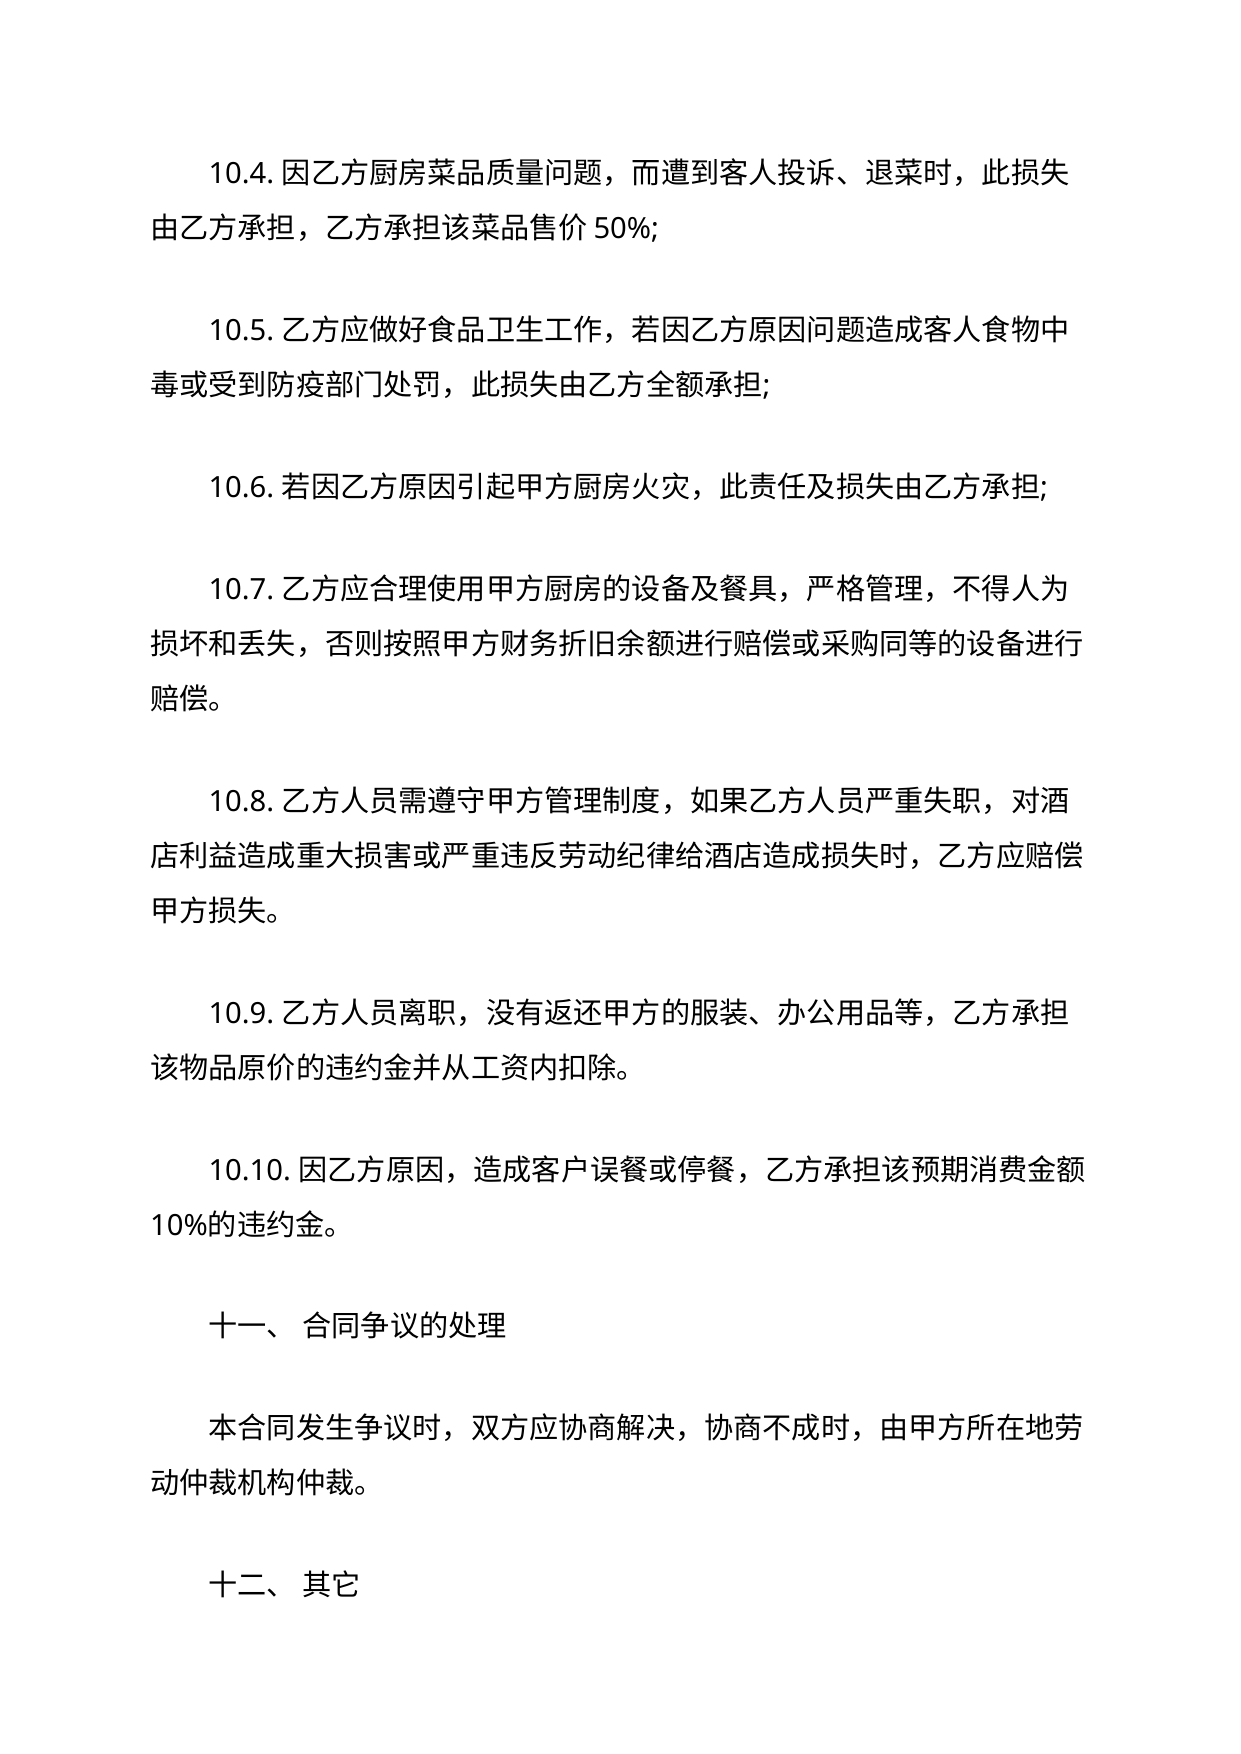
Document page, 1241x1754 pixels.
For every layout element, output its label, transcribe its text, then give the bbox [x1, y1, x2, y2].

text 10.8. 乙方人员需遵守甲方管理制度，如果乙方人员严重失职，对酒店利益造成重大损害或严重违反劳动纪律给酒店造成损失时，乙方应赔偿甲方损失。 [150, 778, 1090, 930]
text 十一、 合同争议的处理 [150, 1303, 1090, 1345]
text 10.6. 若因乙方原因引起甲方厨房火灾，此责任及损失由乙方承担; [150, 464, 1090, 506]
text 10.10. 因乙方原因，造成客户误餐或停餐，乙方承担该预期消费金额10%的违约金。 [150, 1146, 1090, 1243]
text 10.4. 因乙方厨房菜品质量问题，而遭到客人投诉、退菜时，此损失由乙方承担，乙方承担该菜品售价50%; [150, 150, 1090, 247]
text 十二、 其它 [150, 1561, 1090, 1604]
text 本合同发生争议时，双方应协商解决，协商不成时，由甲方所在地劳动仲裁机构仲裁。 [150, 1405, 1090, 1502]
text 10.7. 乙方应合理使用甲方厨房的设备及餐具，严格管理，不得人为损坏和丢失，否则按照甲方财务折旧余额进行赔偿或采购同等的设备进行赔偿。 [150, 566, 1090, 718]
text 10.9. 乙方人员离职，没有返还甲方的服装、办公用品等，乙方承担该物品原价的违约金并从工资内扣除。 [150, 989, 1090, 1087]
text 10.5. 乙方应做好食品卫生工作，若因乙方原因问题造成客人食物中毒或受到防疫部门处罚，此损失由乙方全额承担; [150, 307, 1090, 404]
